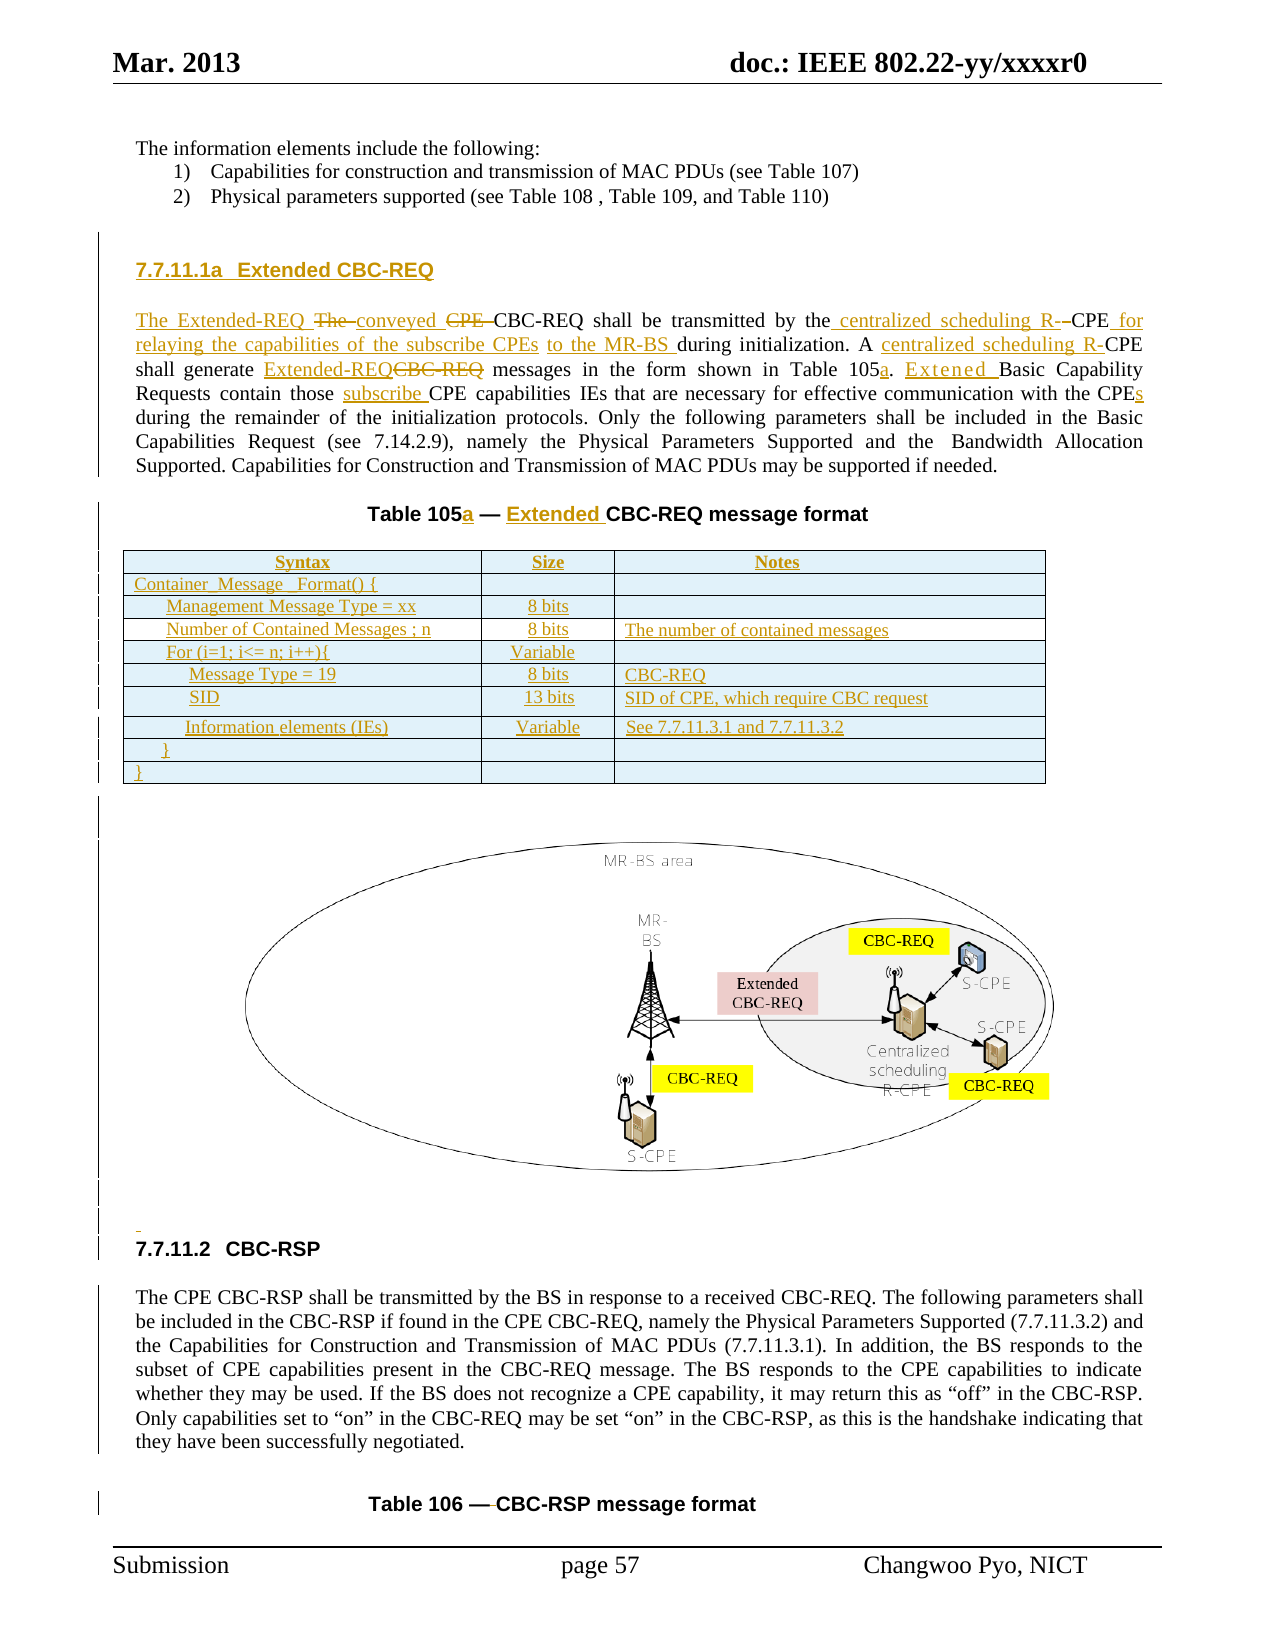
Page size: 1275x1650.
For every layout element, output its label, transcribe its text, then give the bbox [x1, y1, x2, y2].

text The CPE CBC-RSP shall be transmitted by the BS in response to a received CBC-REQ. The following parameters shall be included in the CBC-RSP if found in the CPE CBC-REQ, namely the Physical Parameters Supported (7.7.11.3.2) and the Capabilities for Construction and Transmission of MAC PDUs (7.7.11.3.1). In addition, the BS responds to the subset of CPE capabilities present in the CBC-REQ message. The BS responds to the CPE capabilities to indicate whether they may be used. If the BS does not recognize a CPE capability, it may return this as “off” in the CBC-RSP. Only capabilities set to “on” in the CBC-REQ may be set “on” in the CBC-RSP, as this is the handshake indicating that they have been successfully negotiated. [135, 1285, 1143, 1453]
text The information elements include the following: [135, 135, 1162, 159]
text Table 105 — CBC-REQ message format [367, 502, 1162, 526]
text Table 106 —CBC-RSP message format [368, 1491, 1162, 1515]
text 2) Physical parameters supported (see Table 108 , Table 109, and Table 110) [173, 183, 1162, 208]
table_cell [124, 619, 481, 640]
text 7.7.11.2 CBC-RSP [135, 1236, 1147, 1260]
table_cell [482, 619, 614, 640]
text 1) Capabilities for construction and transmission of MAC PDUs (see Table 107) [173, 159, 1162, 183]
table_cell [615, 619, 1045, 640]
text CBC-REQ shall be transmitted by theCPE during initialization. A CPE shall generate messages in the form shown in Table 105. Basic Capability Requests contain those CPE capabilities IEs that are necessary for effective communication with the CPE during the remainder of the initialization protocols. Only the following parameters shall be included in the Basic Capabilities Request (see 7.14.2.9), namely the Physical Parameters Supported and the Bandwidth Allocation Supported. Capabilities for Construction and Transmission of MAC PDUs may be supported if needed. [135, 308, 1143, 477]
